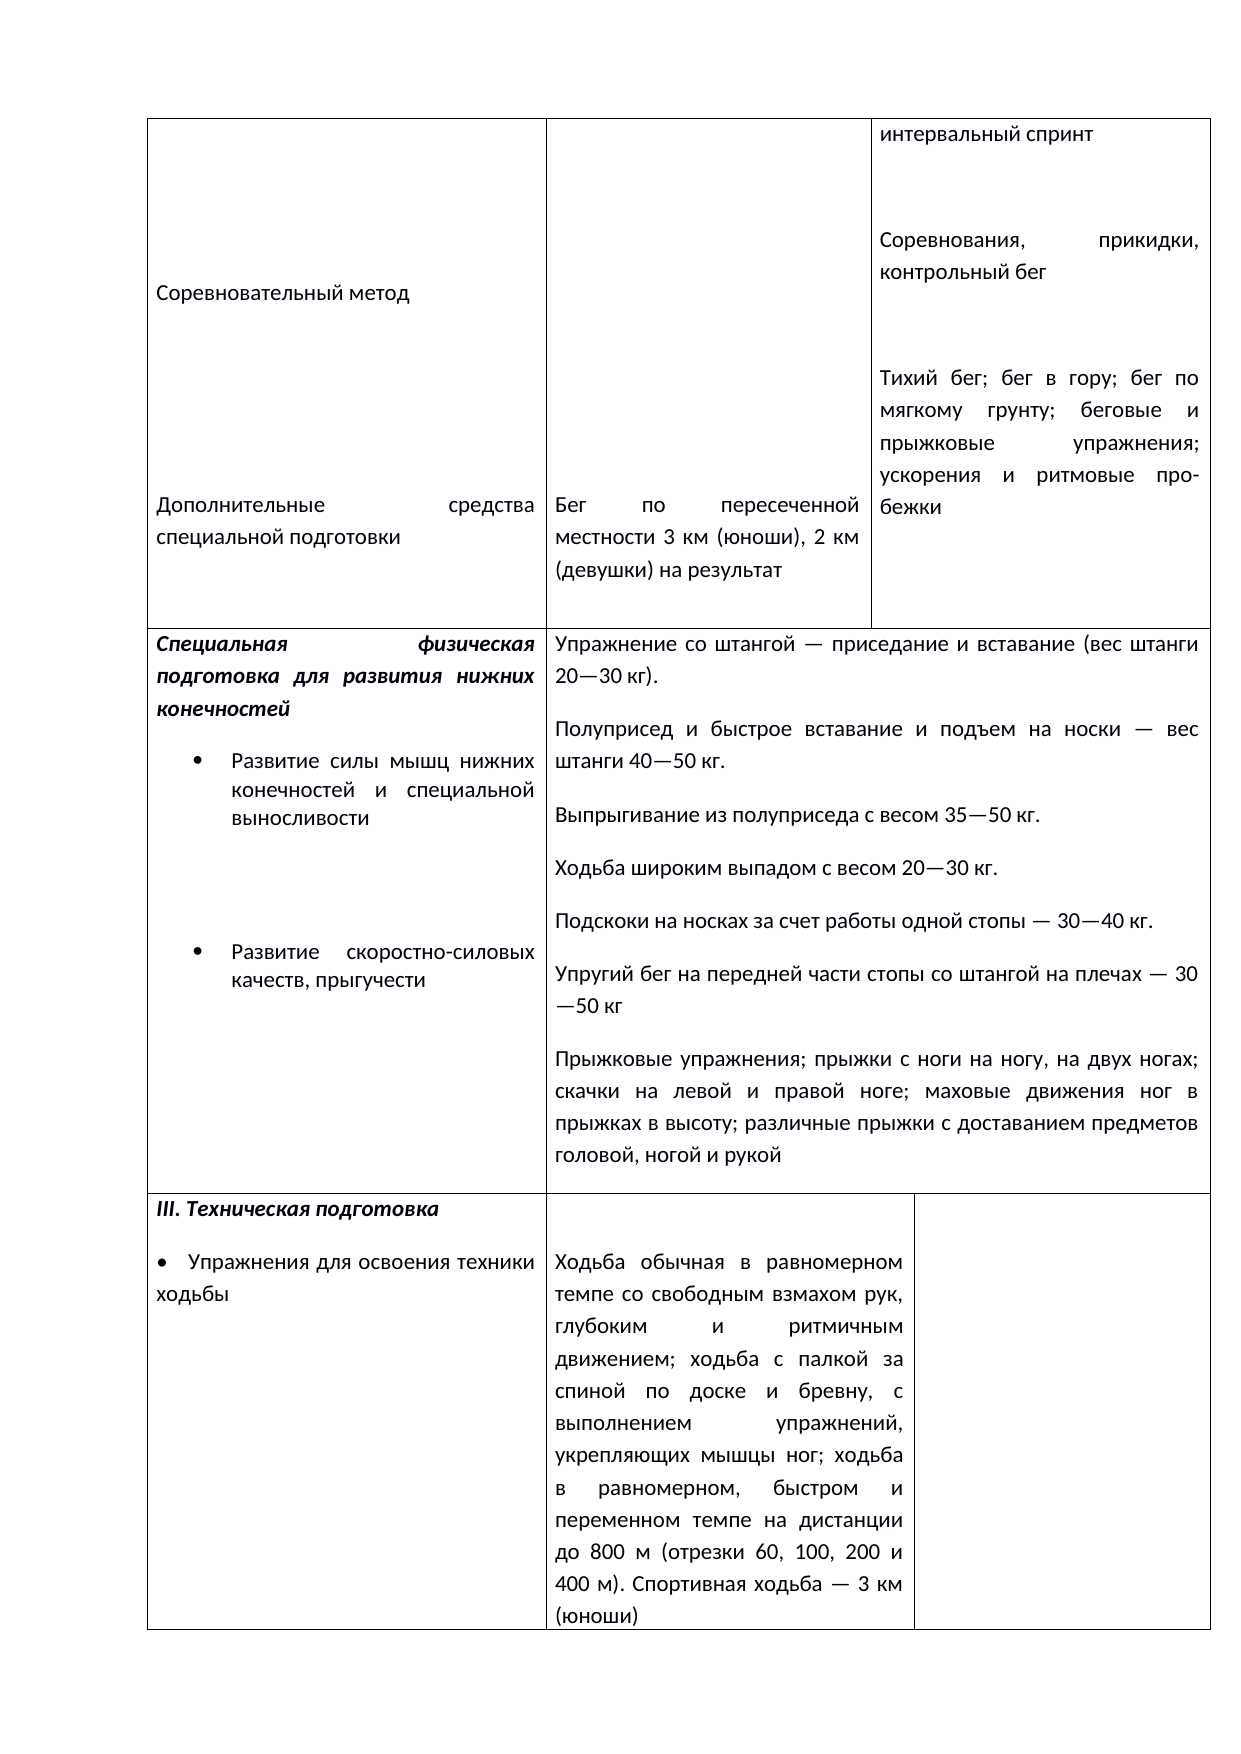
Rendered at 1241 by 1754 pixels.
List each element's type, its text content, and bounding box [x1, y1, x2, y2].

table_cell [148, 119, 546, 628]
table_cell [872, 119, 1210, 628]
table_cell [148, 1194, 546, 1629]
table_cell Упражнение со штангой — приседание и вставание (вес штанги 20—30 кг). Полуприсед и быстрое вставание и подъем на носки — вес штанги 40—50 кг. Выпрыгивание из полуприседа с весом 35—50 кг. Ходьба широким выпадом с весом 20—30 кг. Подскоки на носках за счет работы одной стопы — 30—40 кг. Упругий бег на передней части стопы со штангой на плечах — 30—50 кг Прыжковые упражнения; прыжки с ноги на ногу, на двух ногах; скачки на левой и правой ноге; маховые движения ног в прыжках в высоту; различные прыжки с доставанием предметов головой, ногой и рукой [547, 629, 1210, 1193]
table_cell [547, 1194, 914, 1629]
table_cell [915, 1194, 1210, 1629]
table_cell Специальная физическая подготовка для развития нижних конечностей Развитие силы мышц нижних конечностей и специальной выносливости Развитие скоростно-силовых качеств, прыгучести [148, 629, 546, 1193]
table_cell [547, 119, 871, 628]
